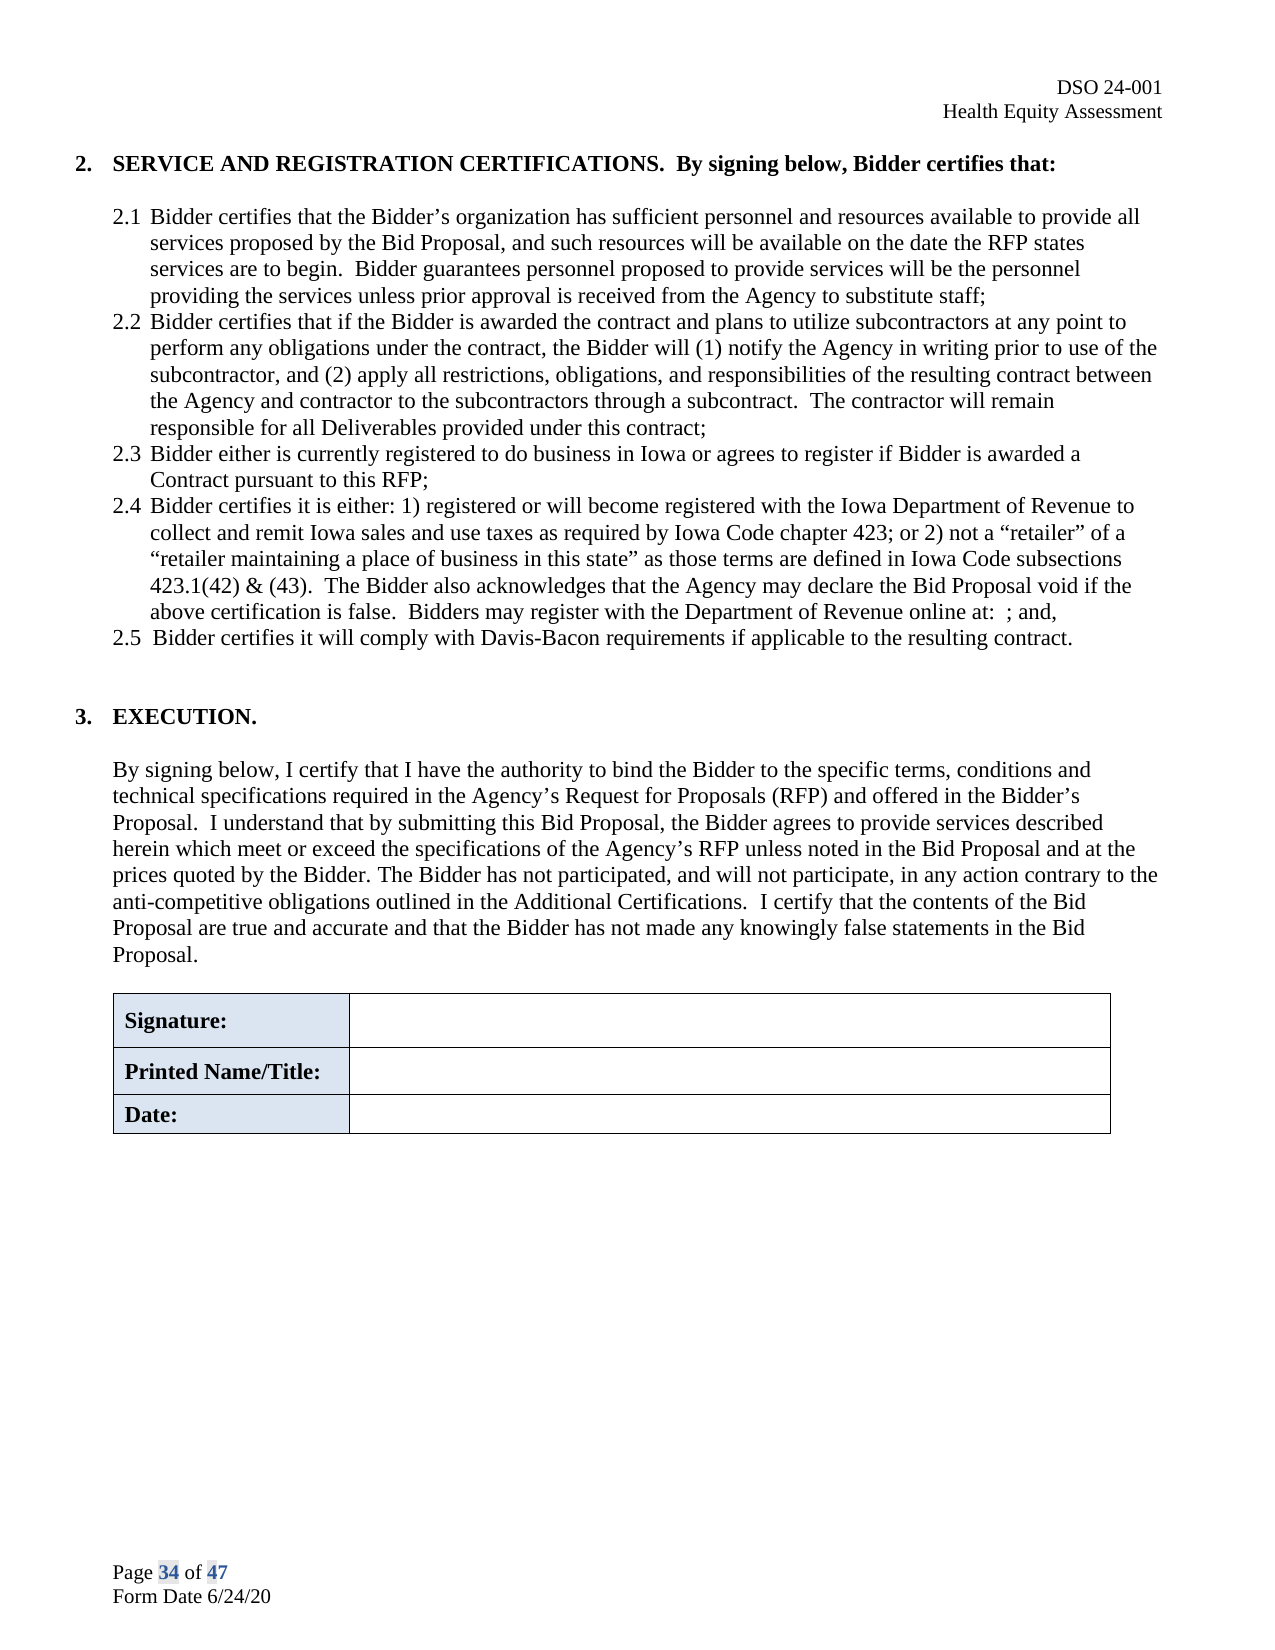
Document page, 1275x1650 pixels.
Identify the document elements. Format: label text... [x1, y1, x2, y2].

list SERVICE AND REGISTRATION CERTIFICATIONS. By signing below, Bidder certifies that: [75, 150, 1162, 176]
table_header Signature: [114, 994, 349, 1047]
table_cell Printed Name/Title: [114, 1048, 349, 1094]
list Bidder certifies that the Bidder’s organization has sufficient personnel and resources available to provide all services proposed by the Bid Proposal, and such resources will be available on the date the RFP states services are to begin. Bidder guarantees personnel proposed to provide services will be the personnel providing the services unless prior approval is received from the Agency to substitute staff; [112, 203, 1162, 308]
list 2.5 Bidder certifies it will comply with Davis-Bacon requirements if applicable to the resulting contract. [112, 624, 1162, 651]
table_cell Date: [114, 1095, 349, 1133]
list Bidder either is currently registered to do business in Iowa or agrees to register if Bidder is awarded a Contract pursuant to this RFP; [112, 440, 1162, 493]
list Bidder certifies that if the Bidder is awarded the contract and plans to utilize subcontractors at any point to perform any obligations under the contract, the Bidder will (1) notify the Agency in writing prior to use of the subcontractor, and (2) apply all restrictions, obligations, and responsibilities of the resulting contract between the Agency and contractor to the subcontractors through a subcontract. The contractor will remain responsible for all Deliverables provided under this contract; [112, 308, 1162, 440]
table_cell [350, 1095, 1110, 1133]
text By signing below, I certify that I have the authority to bind the Bidder to the specific terms, conditions and technical specifications required in the Agency’s Request for Proposals (RFP) and offered in the Bidder’s Proposal. I understand that by submitting this Bid Proposal, the Bidder agrees to provide services described herein which meet or exceed the specifications of the Agency’s RFP unless noted in the Bid Proposal and at the prices quoted by the Bidder. The Bidder has not participated, and will not participate, in any action contrary to the anti-competitive obligations outlined in the Additional Certifications. I certify that the contents of the Bid Proposal are true and accurate and that the Bidder has not made any knowingly false statements in the Bid Proposal. [112, 756, 1162, 967]
list Bidder certifies it is either: 1) registered or will become registered with the Iowa Department of Revenue to collect and remit Iowa sales and use taxes as required by Iowa Code chapter 423; or 2) not a “retailer” of a “retailer maintaining a place of business in this state” as those terms are defined in Iowa Code subsections 423.1(42) & (43). The Bidder also acknowledges that the Agency may declare the Bid Proposal void if the above certification is false. Bidders may register with the Department of Revenue online at: ; and, [112, 493, 1162, 624]
list EXECUTION. [75, 703, 1162, 730]
table_cell [350, 1048, 1110, 1094]
table_header [350, 994, 1110, 1047]
